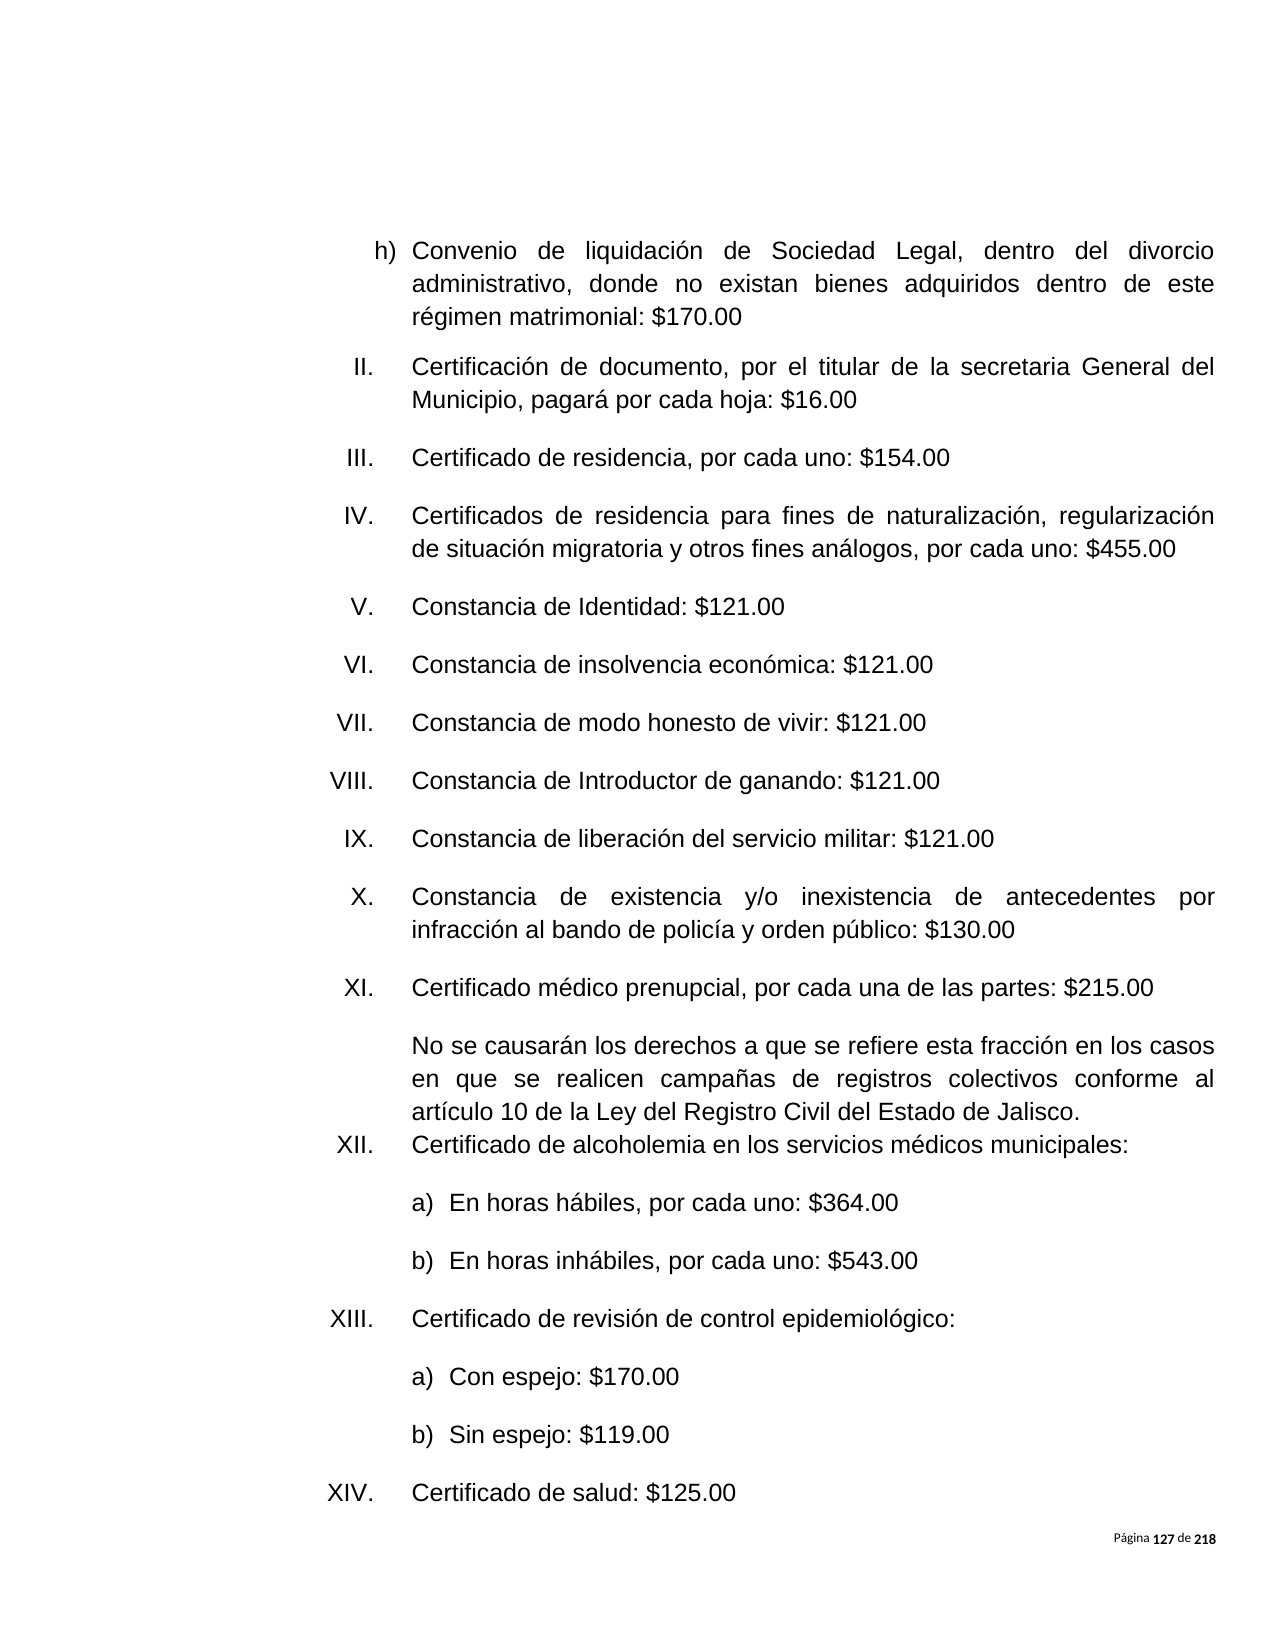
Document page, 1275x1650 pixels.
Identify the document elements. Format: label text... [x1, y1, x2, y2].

list Certificación de documento, por el titular de la secretaria General del Municipio, pagará por cada hoja: $16.00 [374, 352, 1216, 414]
list Constancia de modo honesto de vivir: $121.00 [374, 708, 1216, 737]
list Certificado médico prenupcial, por cada una de las partes: $215.00 [374, 973, 1216, 1002]
list Certificado de alcoholemia en los servicios médicos municipales: [374, 1130, 1216, 1159]
list Certificados de residencia para fines de naturalización, regularización de situación migratoria y otros fines análogos, por cada uno: $455.00 [374, 501, 1216, 563]
list Constancia de insolvencia económica: $121.00 [374, 650, 1216, 679]
list En horas hábiles, por cada uno: $364.00 [411, 1188, 1216, 1217]
list No se causarán los derechos a que se refiere esta fracción en los casos en que se realicen campañas de registros colectivos conforme al artículo 10 de la Ley del Registro Civil del Estado de Jalisco. [411, 1031, 1216, 1126]
list Constancia de Introductor de ganando: $121.00 [374, 766, 1216, 795]
list Sin espejo: $119.00 [411, 1420, 1216, 1449]
list En horas inhábiles, por cada uno: $543.00 [411, 1246, 1216, 1275]
list Constancia de existencia y/o inexistencia de antecedentes por infracción al bando de policía y orden público: $130.00 [374, 882, 1216, 944]
list Convenio de liquidación de Sociedad Legal, dentro del divorcio administrativo, donde no existan bienes adquiridos dentro de este régimen matrimonial: $170.00 [374, 236, 1216, 331]
list Certificado de residencia, por cada uno: $154.00 [374, 443, 1216, 472]
list Con espejo: $170.00 [411, 1362, 1216, 1391]
list Constancia de liberación del servicio militar: $121.00 [374, 824, 1216, 853]
list Certificado de salud: $125.00 [374, 1478, 1216, 1507]
list Certificado de revisión de control epidemiológico: [374, 1304, 1216, 1333]
list Constancia de Identidad: $121.00 [374, 592, 1216, 621]
